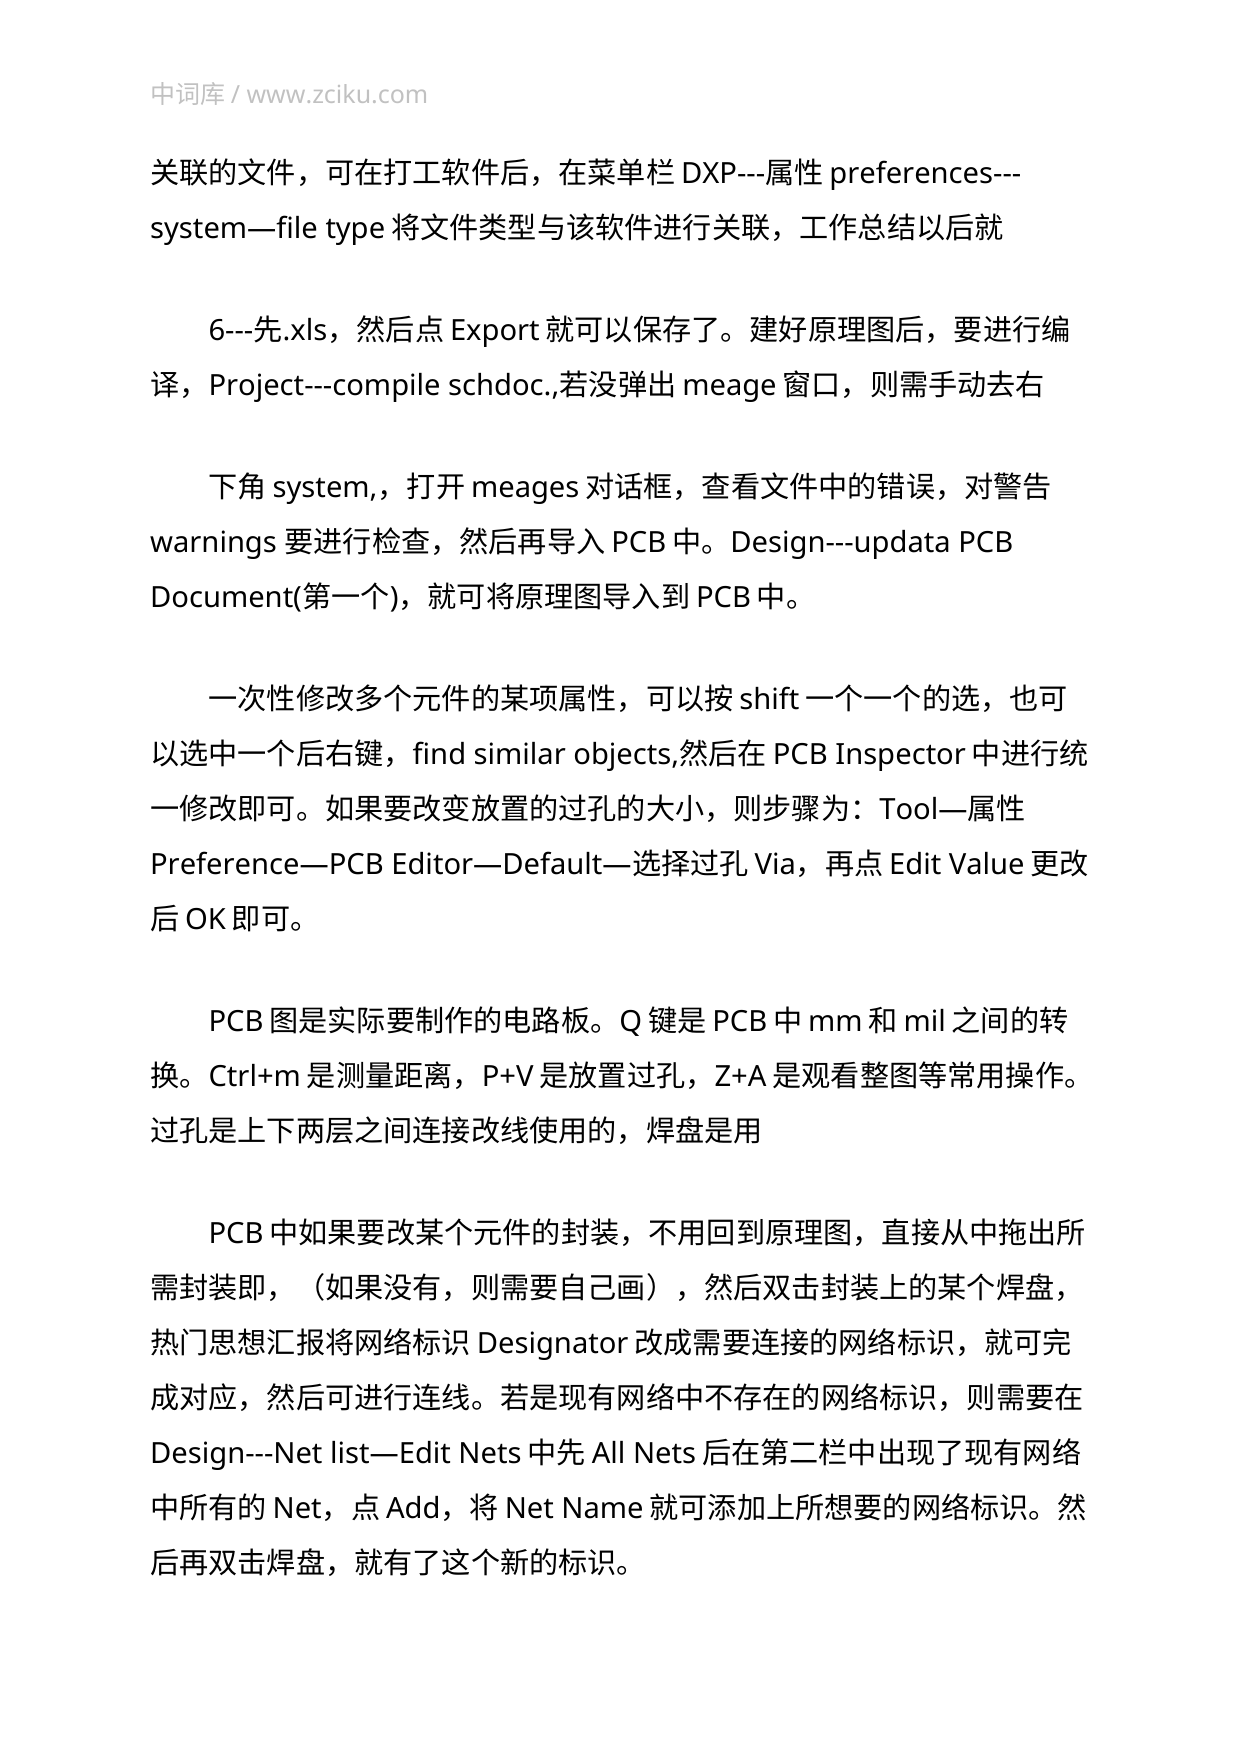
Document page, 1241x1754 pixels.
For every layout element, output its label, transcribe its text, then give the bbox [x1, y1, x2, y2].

text 6---先.xls，然后点Export就可以保存了。建好原理图后，要进行编译，Project---compile schdoc.,若没弹出meage窗口，则需手动去右 [150, 307, 1090, 404]
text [150, 150, 1090, 247]
text PCB中如果要改某个元件的封装，不用回到原理图，直接从中拖出所需封装即，（如果没有，则需要自己画），然后双击封装上的某个焊盘，热门思想汇报将网络标识Designator改成需要连接的网络标识，就可完成对应，然后可进行连线。若是现有网络中不存在的网络标识，则需要在Design---Net list—Edit Nets中先All Nets后在第二栏中出现了现有网络中所有的Net，点Add，将Net Name就可添加上所想要的网络标识。然后再双击焊盘，就有了这个新的标识。 [150, 1210, 1090, 1582]
text PCB图是实际要制作的电路板。Q键是PCB中mm和mil之间的转换。Ctrl+m是测量距离，P+V是放置过孔，Z+A是观看整图等常用操作。过孔是上下两层之间连接改线使用的，焊盘是用 [150, 998, 1090, 1150]
text 下角system,，打开meages对话框，查看文件中的错误，对警告warnings 要进行检查，然后再导入PCB中。Design---updata PCB Document(第一个)，就可将原理图导入到PCB中。 [150, 464, 1090, 616]
text 一次性修改多个元件的某项属性，可以按shift一个一个的选，也可以选中一个后右键，find similar objects,然后在PCB Inspector中进行统一修改即可。如果要改变放置的过孔的大小，则步骤为：Tool—属性Preference—PCB Editor—Default—选择过孔Via，再点Edit Value更改后OK即可。 [150, 676, 1090, 938]
